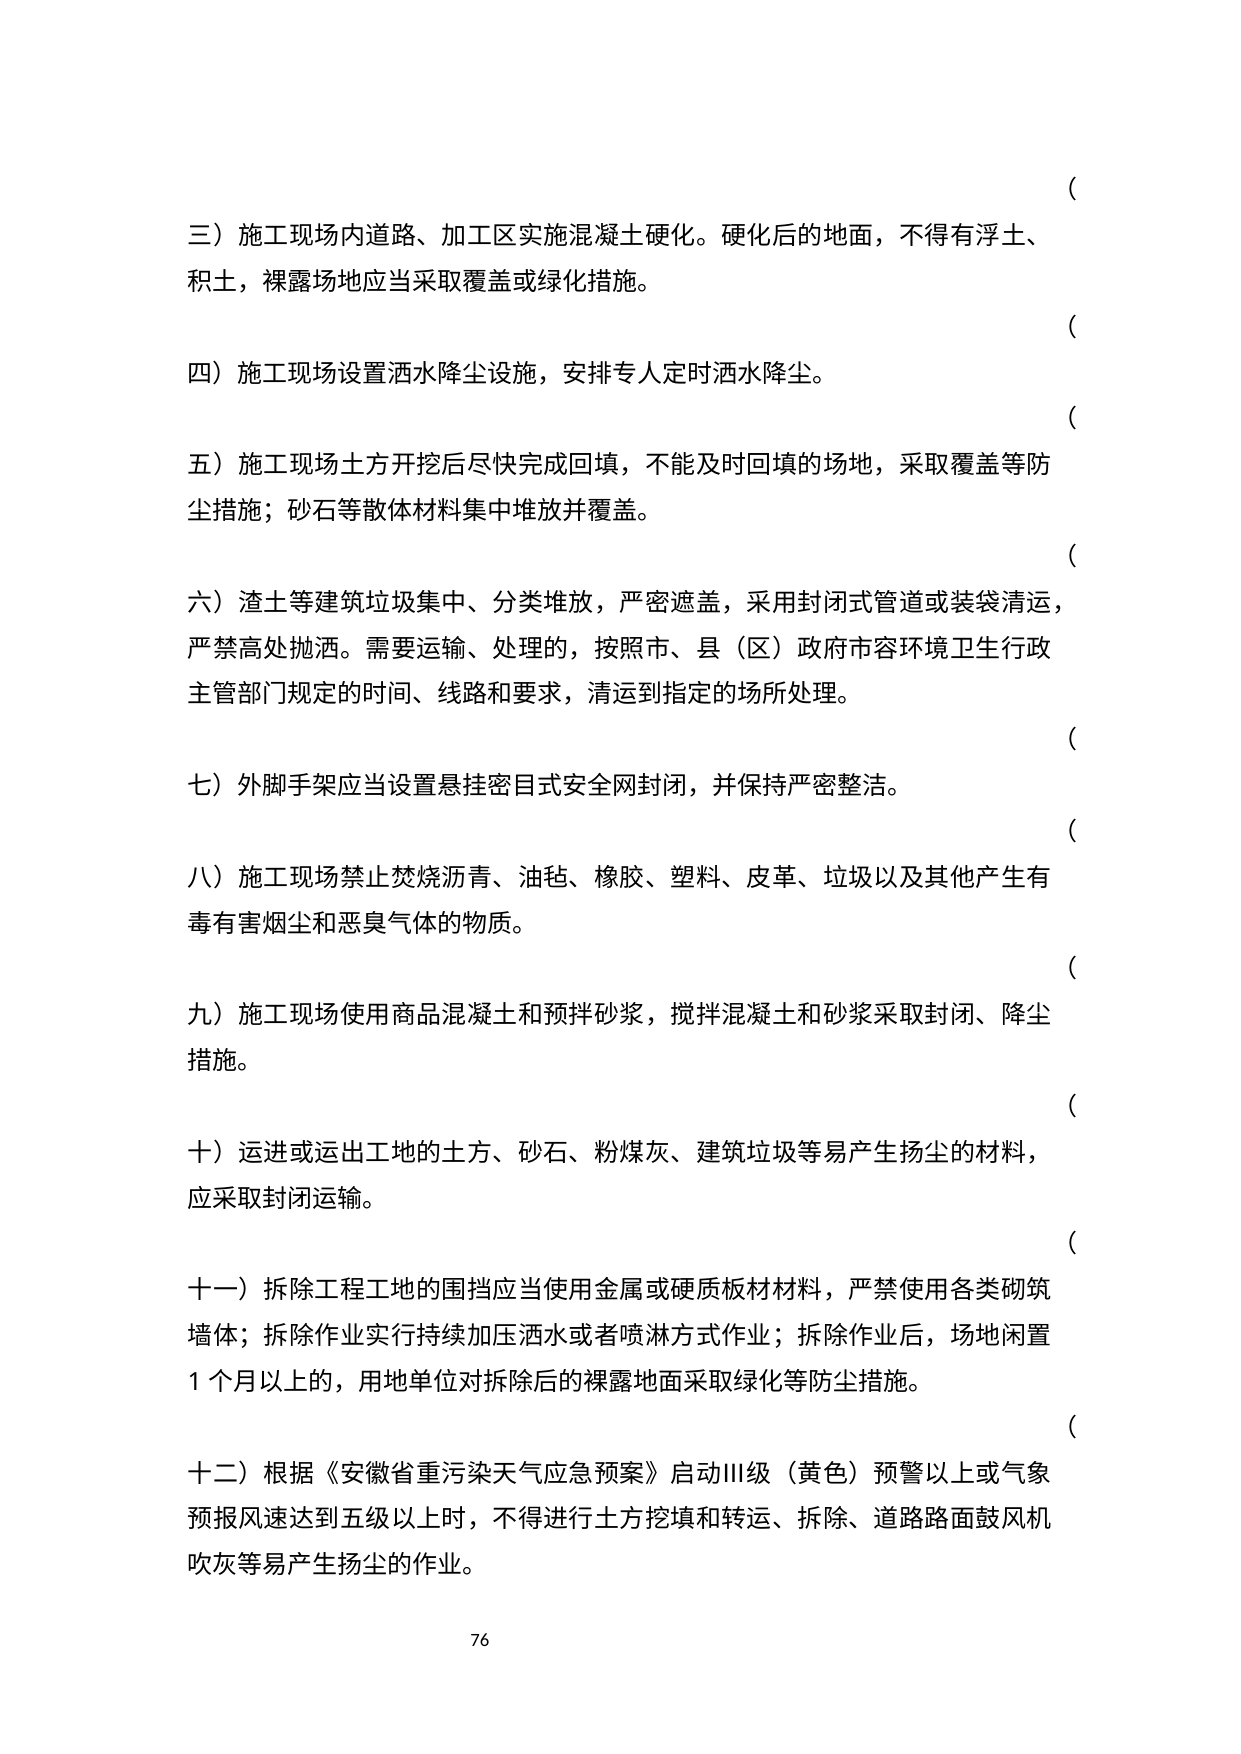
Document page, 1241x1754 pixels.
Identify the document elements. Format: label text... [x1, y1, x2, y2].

text （十）运进或运出工地的土方、砂石、粉煤灰、建筑垃圾等易产生扬尘的材料，应采取封闭运输。 [187, 1079, 1053, 1216]
text （九）施工现场使用商品混凝土和预拌砂浆，搅拌混凝土和砂浆采取封闭、降尘措施。 [187, 941, 1053, 1079]
text （十二）根据《安徽省重污染天气应急预案》启动Ⅲ级（黄色）预警以上或气象预报风速达到五级以上时，不得进行土方挖填和转运、拆除、道路路面鼓风机吹灰等易产生扬尘的作业。 [187, 1399, 1053, 1583]
text （三）施工现场内道路、加工区实施混凝土硬化。硬化后的地面，不得有浮土、积土，裸露场地应当采取覆盖或绿化措施。 [187, 162, 1053, 299]
text （八）施工现场禁止焚烧沥青、油毡、橡胶、塑料、皮革、垃圾以及其他产生有毒有害烟尘和恶臭气体的物质。 [187, 804, 1053, 941]
text （十一）拆除工程工地的围挡应当使用金属或硬质板材材料，严禁使用各类砌筑墙体；拆除作业实行持续加压洒水或者喷淋方式作业；拆除作业后，场地闲置 1 个月以上的，用地单位对拆除后的裸露地面采取绿化等防尘措施。 [187, 1216, 1053, 1399]
text （七）外脚手架应当设置悬挂密目式安全网封闭，并保持严密整洁。 [187, 712, 1053, 804]
text （五）施工现场土方开挖后尽快完成回填，不能及时回填的场地，采取覆盖等防尘措施；砂石等散体材料集中堆放并覆盖。 [187, 391, 1053, 529]
text （四）施工现场设置洒水降尘设施，安排专人定时洒水降尘。 [187, 299, 1053, 391]
text （六）渣土等建筑垃圾集中、分类堆放，严密遮盖，采用封闭式管道或装袋清运，严禁高处抛洒。需要运输、处理的，按照市、县（区）政府市容环境卫生行政主管部门规定的时间、线路和要求，清运到指定的场所处理。 [187, 529, 1053, 712]
